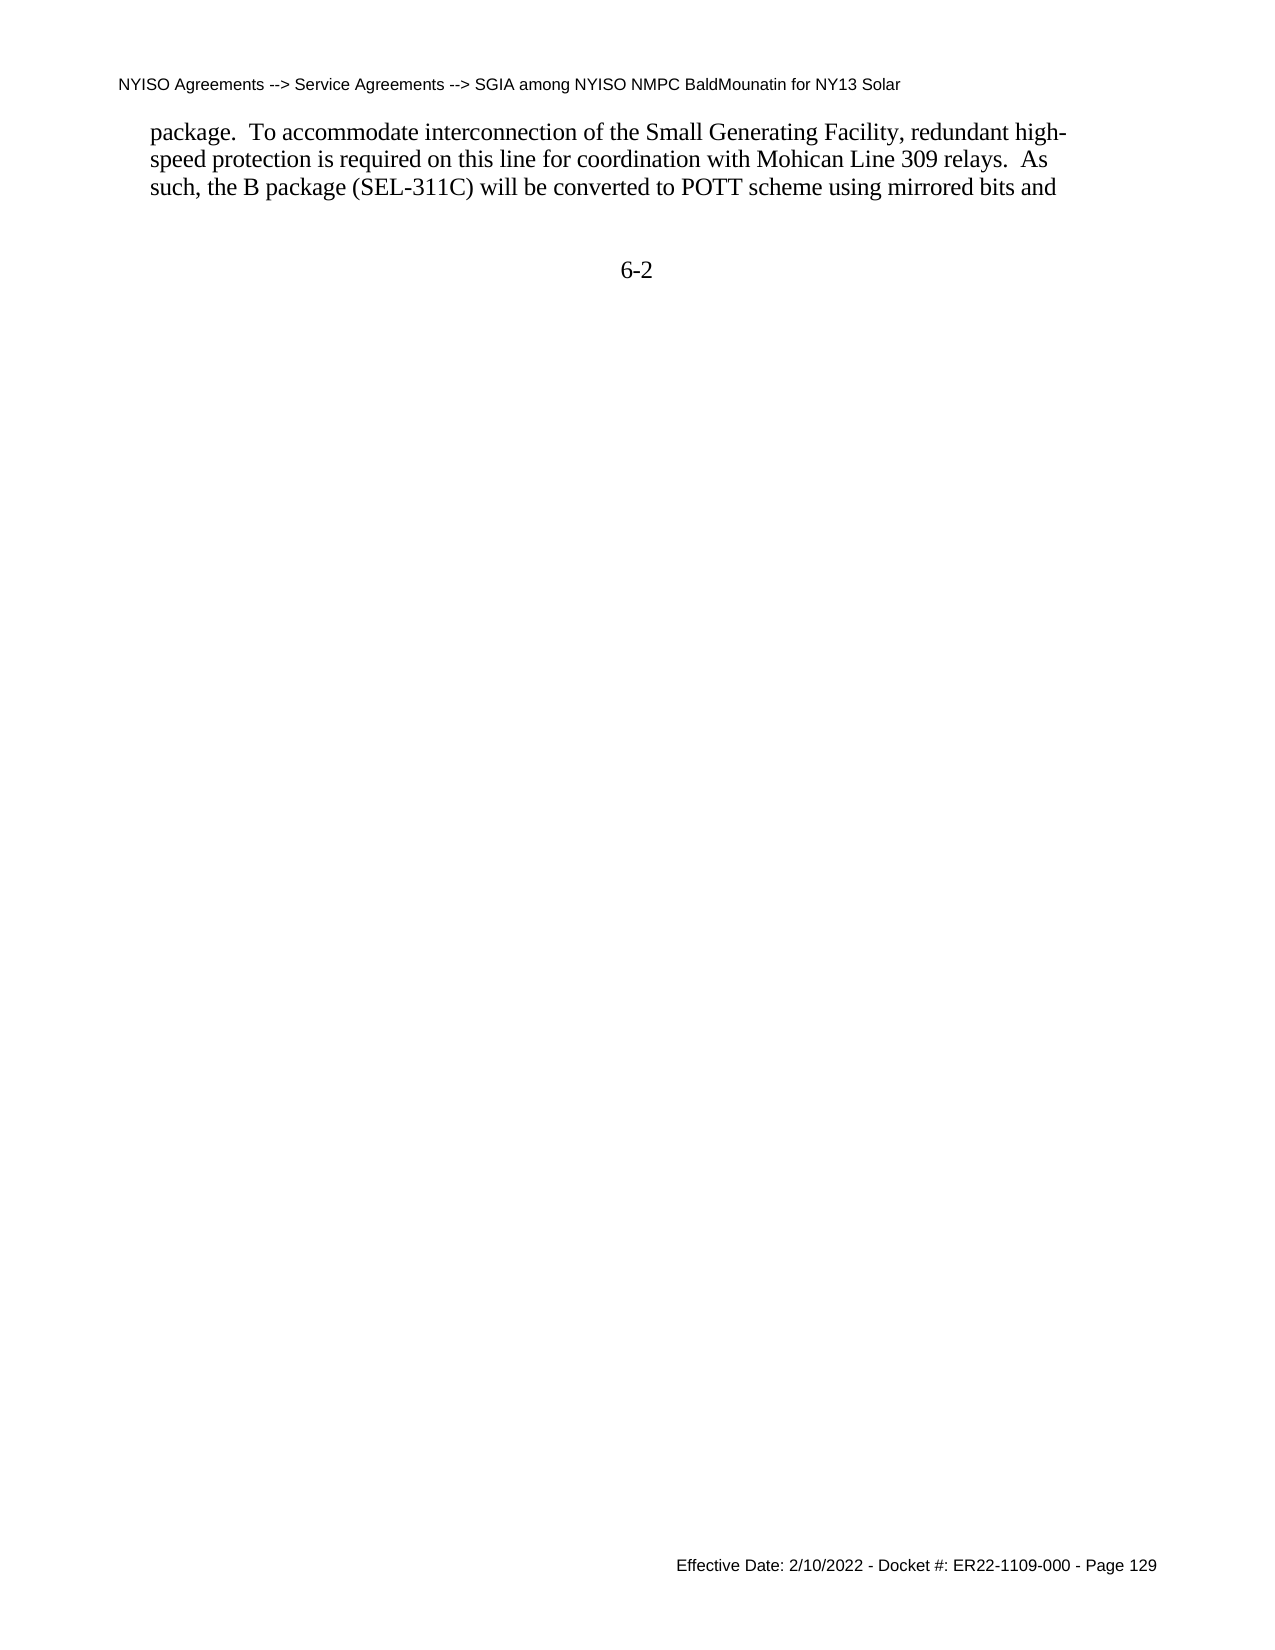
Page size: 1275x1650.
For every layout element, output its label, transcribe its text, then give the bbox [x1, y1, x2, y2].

text 6-2 [620, 255, 1275, 284]
text package. To accommodate interconnection of the Small Generating Facility, redundant high- speed protection is required on this line for coordination with Mohican Line 309 relays. As such, the B package (SEL-311C) will be converted to POTT scheme using mirrored bits and [150, 119, 1106, 200]
